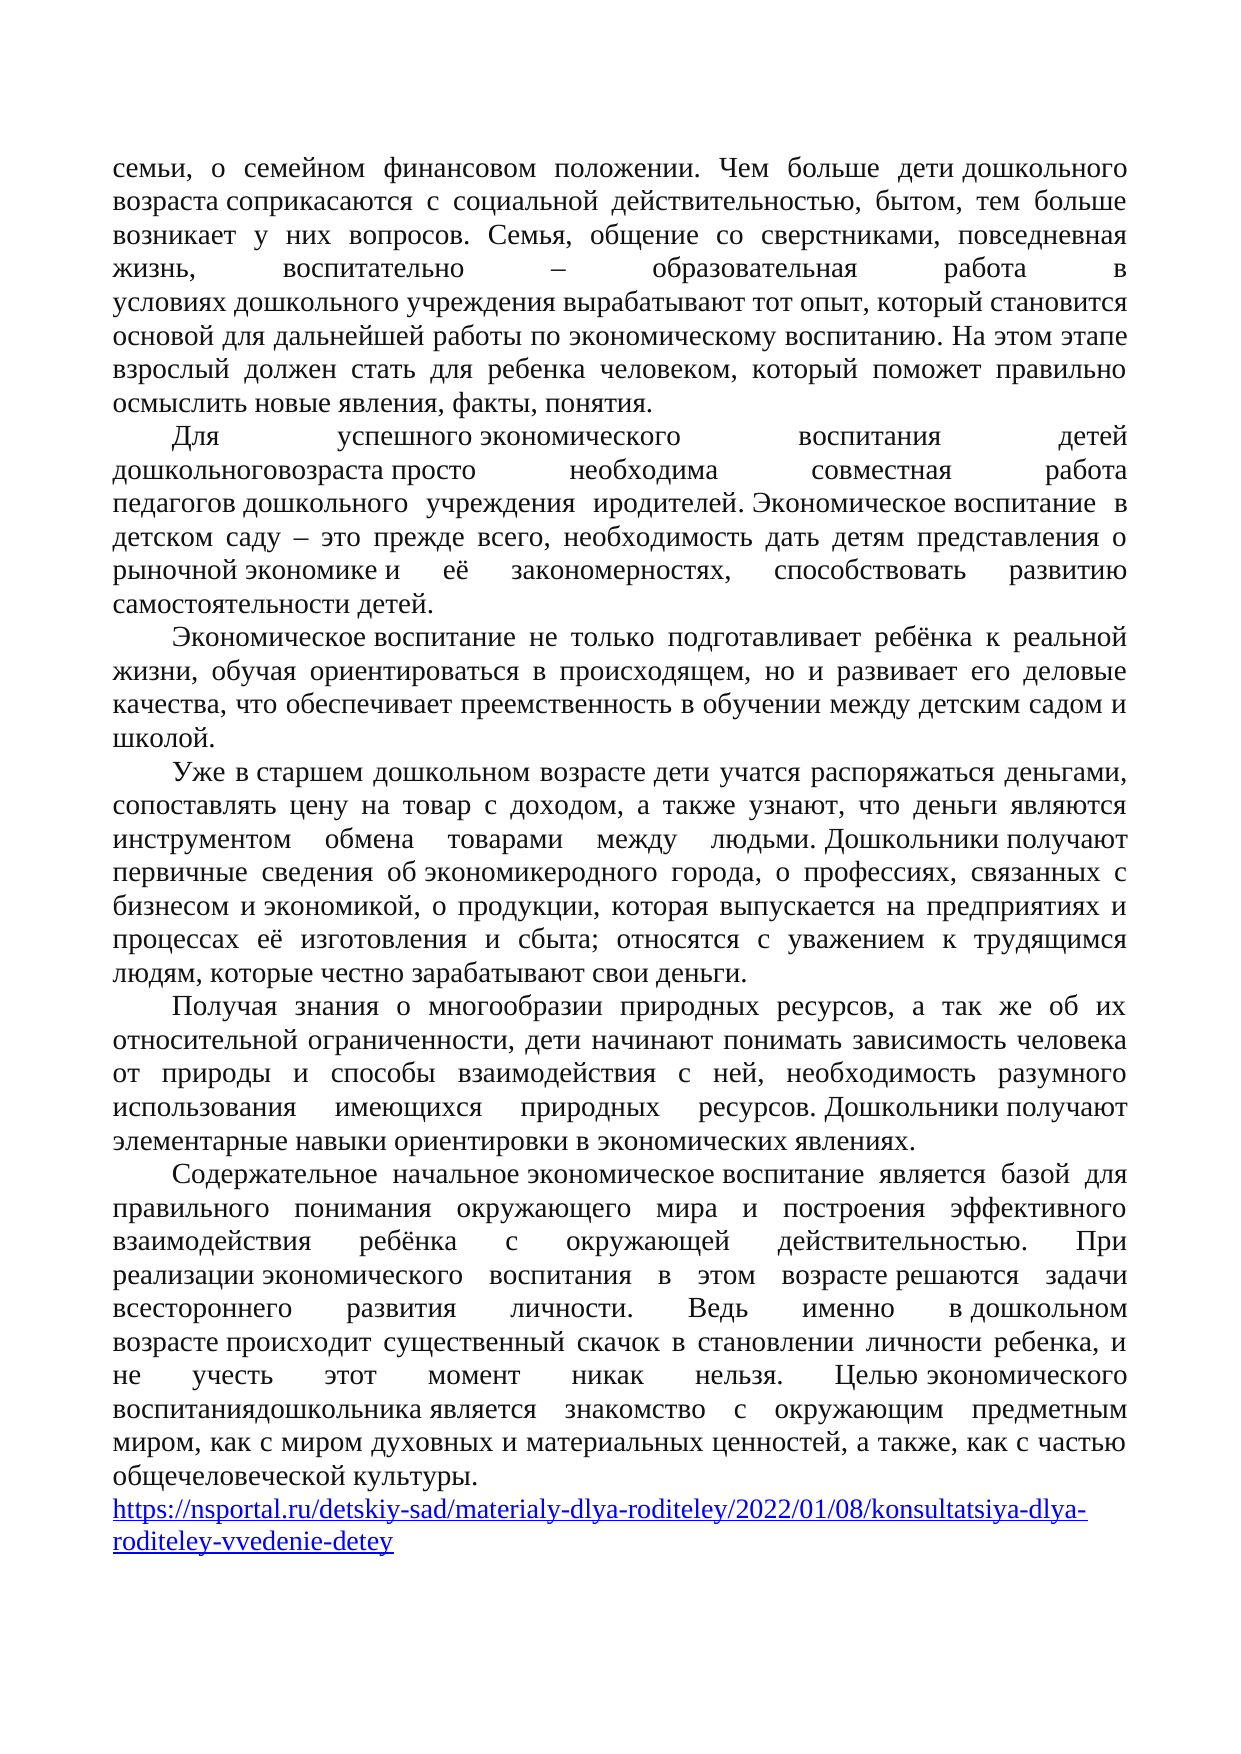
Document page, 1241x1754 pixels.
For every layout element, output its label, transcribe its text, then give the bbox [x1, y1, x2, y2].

text Уже в старшем дошкольном возрасте дети учатся распоряжаться деньгами, сопоставлять цену на товар с доходом, а также узнают, что деньги являются инструментом обмена товарами между людьми. Дошкольники получают первичные сведения об экономикеродного города, о профессиях, связанных с бизнесом и экономикой, о продукции, которая выпускается на предприятиях и процессах её изготовления и сбыта; относятся с уважением к трудящимся людям, которые честно зарабатывают свои деньги. [112, 754, 1128, 988]
text Получая знания о многообразии природных ресурсов, а так же об их относительной ограниченности, дети начинают понимать зависимость человека от природы и способы взаимодействия с ней, необходимость разумного использования имеющихся природных ресурсов. Дошкольники получают элементарные навыки ориентировки в экономических явлениях. [112, 988, 1128, 1156]
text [112, 150, 1128, 418]
text Для успешного экономического воспитания детей дошкольноговозраста просто необходима совместная работа педагогов дошкольного учреждения иродителей. Экономическое воспитание в детском саду – это прежде всего, необходимость дать детям представления о рыночной экономике и её закономерностях, способствовать развитию самостоятельности детей. [112, 418, 1128, 619]
text https://nsportal.ru/detskiy-sad/materialy-dlya-roditeley/2022/01/08/konsultatsiya-dlya-roditeley-vvedenie-detey [112, 1492, 1128, 1556]
text Содержательное начальное экономическое воспитание является базой для правильного понимания окружающего мира и построения эффективного взаимодействия ребёнка с окружающей действительностью. При реализации экономического воспитания в этом возрасте решаются задачи всестороннего развития личности. Ведь именно в дошкольном возрасте происходит существенный скачок в становлении личности ребенка, и не учесть этот момент никак нельзя. Целью экономического воспитаниядошкольника является знакомство с окружающим предметным миром, как с миром духовных и материальных ценностей, а также, как с частью общечеловеческой культуры. [112, 1156, 1128, 1492]
text Экономическое воспитание не только подготавливает ребёнка к реальной жизни, обучая ориентироваться в происходящем, но и развивает его деловые качества, что обеспечивает преемственность в обучении между детским садом и школой. [112, 619, 1128, 754]
